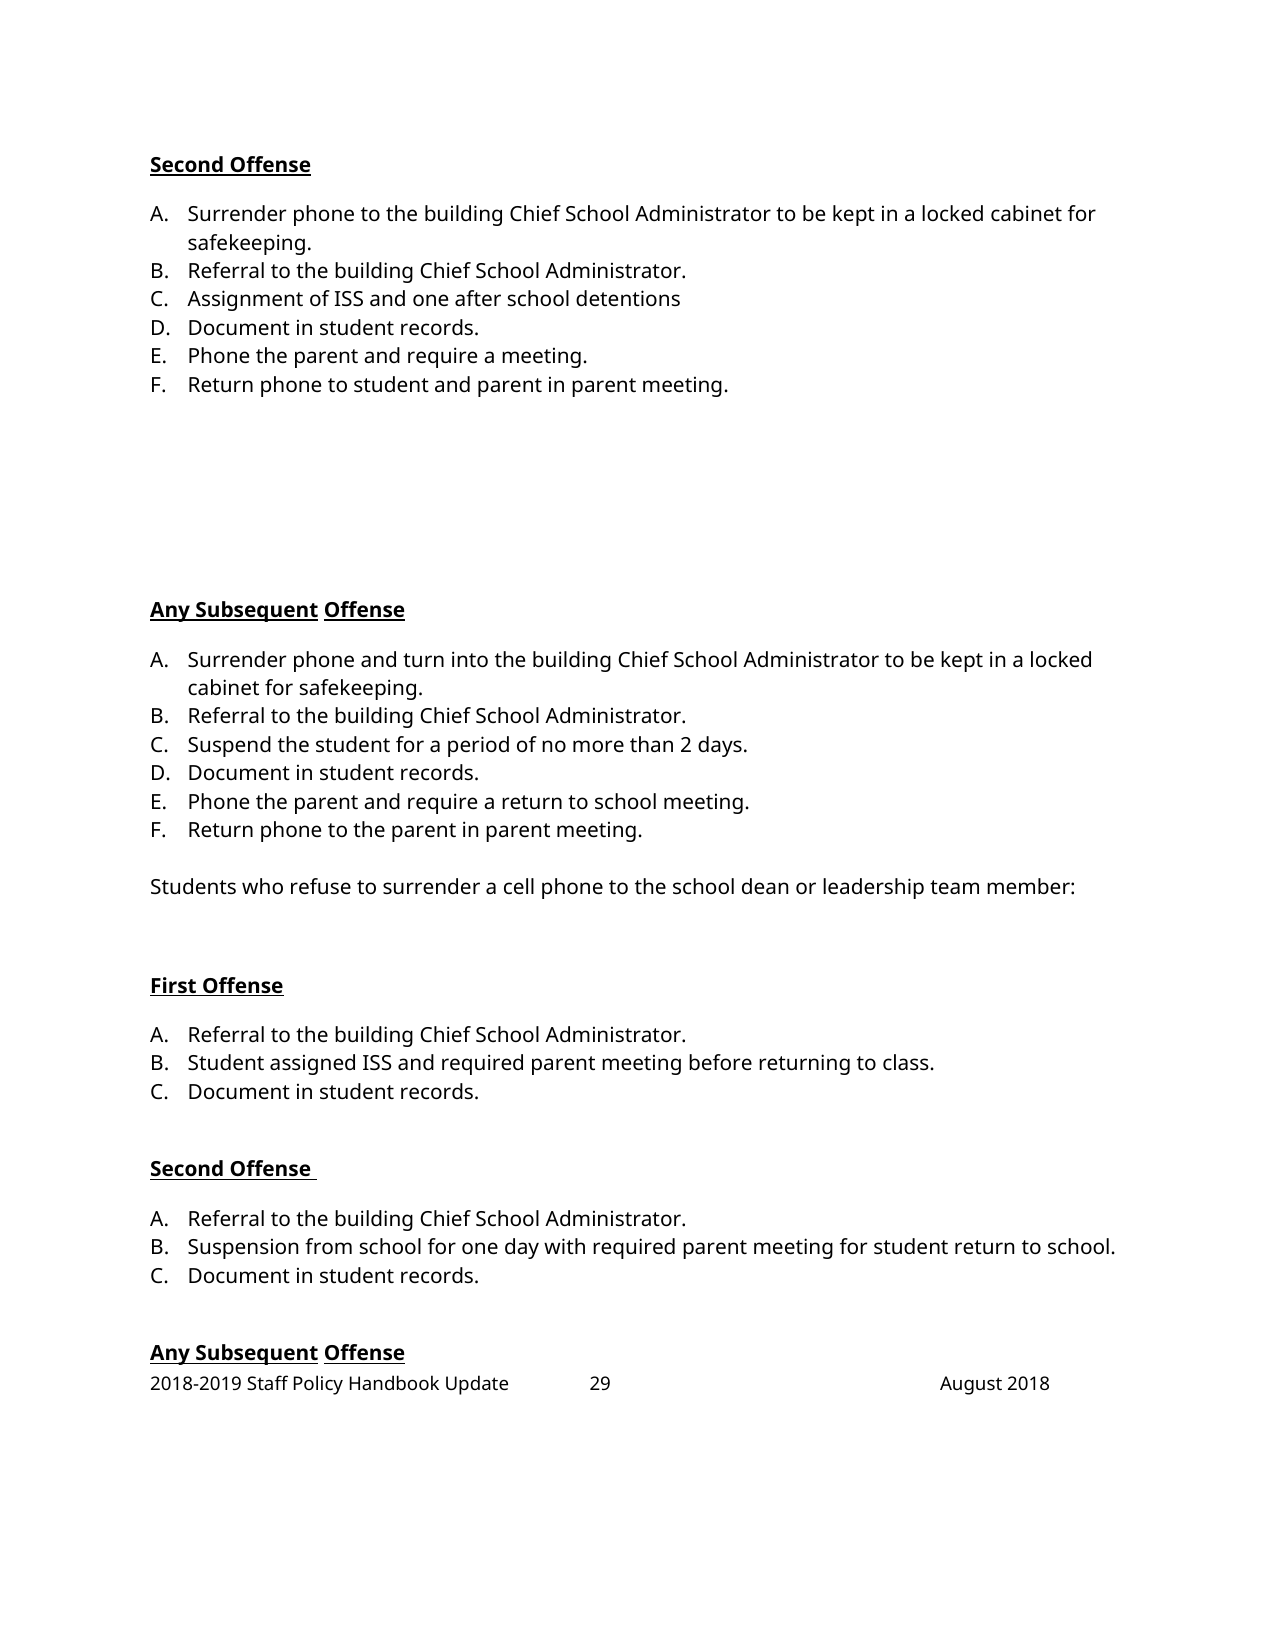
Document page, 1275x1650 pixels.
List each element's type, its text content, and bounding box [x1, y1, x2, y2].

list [150, 1204, 1125, 1232]
list Document in student records. [150, 1261, 1125, 1289]
list Phone the parent and require a return to school meeting. [150, 787, 1125, 815]
text Second Offense [150, 1154, 1125, 1183]
list Referral to the building Chief School Administrator. [150, 256, 1125, 284]
list Return phone to student and parent in parent meeting. [150, 370, 1125, 398]
list Document in student records. [150, 1077, 1125, 1105]
list Referral to the building Chief School Administrator. [150, 1020, 1125, 1048]
text Any Subsequent Offense [150, 1338, 1125, 1367]
list Referral to the building Chief School Administrator. [150, 702, 1125, 730]
list Return phone to the parent in parent meeting. [150, 815, 1125, 844]
text Any Subsequent Offense [150, 595, 1125, 624]
text Students who refuse to surrender a cell phone to the school dean or leadership team member: [150, 872, 1125, 901]
text Second Offense [150, 150, 1125, 178]
list Document in student records. [150, 313, 1125, 341]
list Suspend the student for a period of no more than 2 days. [150, 730, 1125, 758]
list Suspension from school for one day with required parent meeting for student return to school. [150, 1232, 1125, 1261]
text First Offense [150, 971, 1125, 999]
list Assignment of ISS and one after school detentions [150, 284, 1125, 313]
list Surrender phone to the building Chief School Administrator to be kept in a locked cabinet for safekeeping. [150, 199, 1125, 256]
list Surrender phone and turn into the building Chief School Administrator to be kept in a locked cabinet for safekeeping. [150, 645, 1125, 702]
list Student assigned ISS and required parent meeting before returning to class. [150, 1048, 1125, 1077]
list Document in student records. [150, 758, 1125, 787]
list Phone the parent and require a meeting. [150, 341, 1125, 370]
